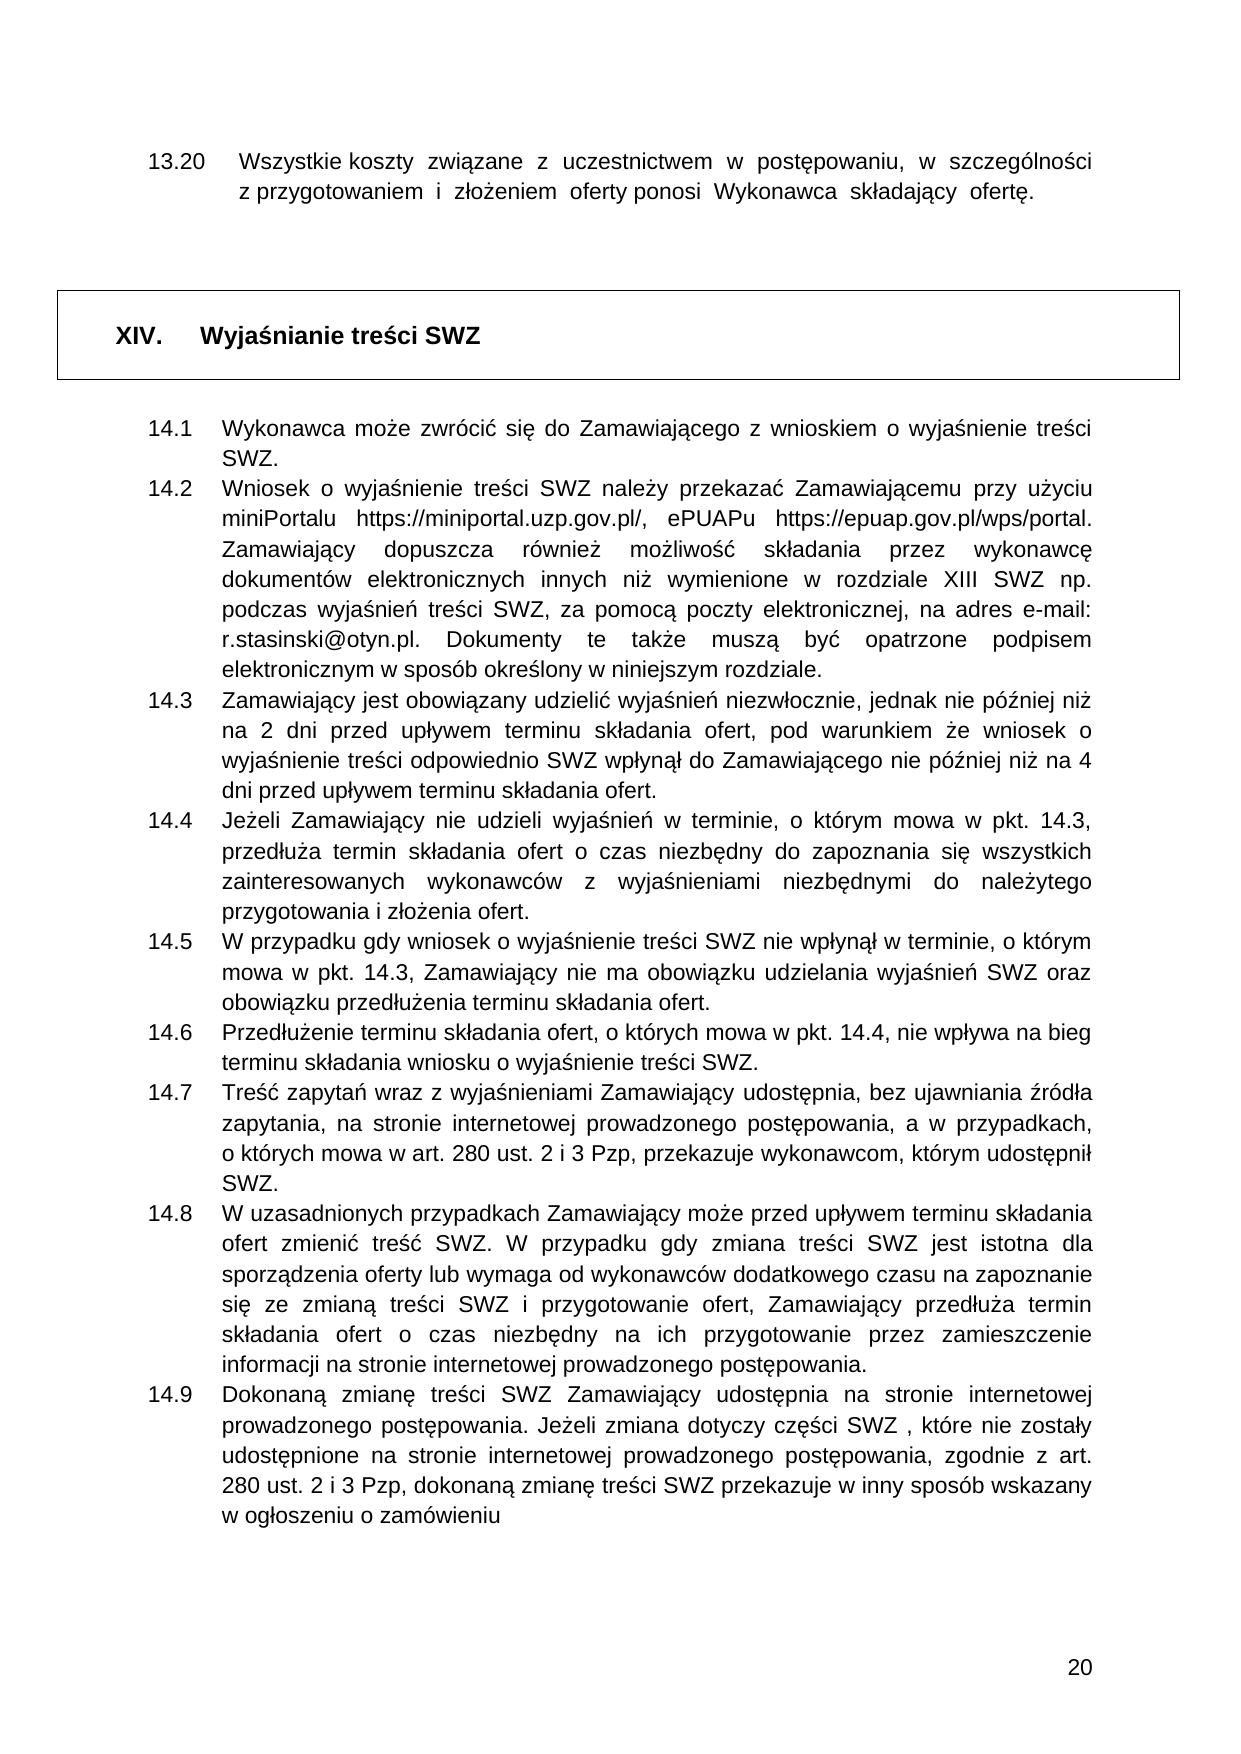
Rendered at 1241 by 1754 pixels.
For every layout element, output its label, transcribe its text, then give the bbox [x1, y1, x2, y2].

list Zamawiający jest obowiązany udzielić wyjaśnień niezwłocznie, jednak nie później niż na 2 dni przed upływem terminu składania ofert, pod warunkiem że wniosek o wyjaśnienie treści odpowiednio SWZ wpłynął do Zamawiającego nie później niż na 4 dni przed upływem terminu składania ofert. [148, 687, 1093, 803]
list Przedłużenie terminu składania ofert, o których mowa w pkt. 14.4, nie wpływa na bieg terminu składania wniosku o wyjaśnienie treści SWZ. [148, 1019, 1093, 1075]
list Treść zapytań wraz z wyjaśnieniami Zamawiający udostępnia, bez ujawniania źródła zapytania, na stronie internetowej prowadzonego postępowania, a w przypadkach, o których mowa w art. 280 ust. 2 i 3 Pzp, przekazuje wykonawcom, którym udostępnił SWZ. [148, 1079, 1093, 1196]
list Wykonawca może zwrócić się do Zamawiającego z wnioskiem o wyjaśnienie treści SWZ. [148, 415, 1093, 471]
list Jeżeli Zamawiający nie udzieli wyjaśnień w terminie, o którym mowa w pkt. 14.3, przedłuża termin składania ofert o czas niezbędny do zapoznania się wszystkich zainteresowanych wykonawców z wyjaśnieniami niezbędnymi do należytego przygotowania i złożenia ofert. [148, 807, 1093, 924]
list Wszystkie koszty związane z uczestnictwem w postępowaniu, w szczególności z przygotowaniem i złożeniem oferty ponosi Wykonawca składający ofertę. [148, 148, 1093, 204]
list Wniosek o wyjaśnienie treści SWZ należy przekazać Zamawiającemu przy użyciu miniPortalu https://miniportal.uzp.gov.pl/, ePUAPu https://epuap.gov.pl/wps/portal. Zamawiający dopuszcza również możliwość składania przez wykonawcę dokumentów elektronicznych innych niż wymienione w rozdziale XIII SWZ np. podczas wyjaśnień treści SWZ, za pomocą poczty elektronicznej, na adres e-mail: r.stasinski@otyn.pl. Dokumenty te także muszą być opatrzone podpisem elektronicznym w sposób określony w niniejszym rozdziale. [148, 475, 1093, 683]
subtitle Wyjaśnianie treści SWZ [162, 321, 1093, 349]
list W przypadku gdy wniosek o wyjaśnienie treści SWZ nie wpłynął w terminie, o którym mowa w pkt. 14.3, Zamawiający nie ma obowiązku udzielania wyjaśnień SWZ oraz obowiązku przedłużenia terminu składania ofert. [148, 928, 1093, 1015]
list W uzasadnionych przypadkach Zamawiający może przed upływem terminu składania ofert zmienić treść SWZ. W przypadku gdy zmiana treści SWZ jest istotna dla sporządzenia oferty lub wymaga od wykonawców dodatkowego czasu na zapoznanie się ze zmianą treści SWZ i przygotowanie ofert, Zamawiający przedłuża termin składania ofert o czas niezbędny na ich przygotowanie przez zamieszczenie informacji na stronie internetowej prowadzonego postępowania. [148, 1200, 1093, 1378]
list Dokonaną zmianę treści SWZ Zamawiający udostępnia na stronie internetowej prowadzonego postępowania. Jeżeli zmiana dotyczy części SWZ , które nie zostały udostępnione na stronie internetowej prowadzonego postępowania, zgodnie z art. 280 ust. 2 i 3 Pzp, dokonaną zmianę treści SWZ przekazuje w inny sposób wskazany w ogłoszeniu o zamówieniu [148, 1381, 1093, 1529]
